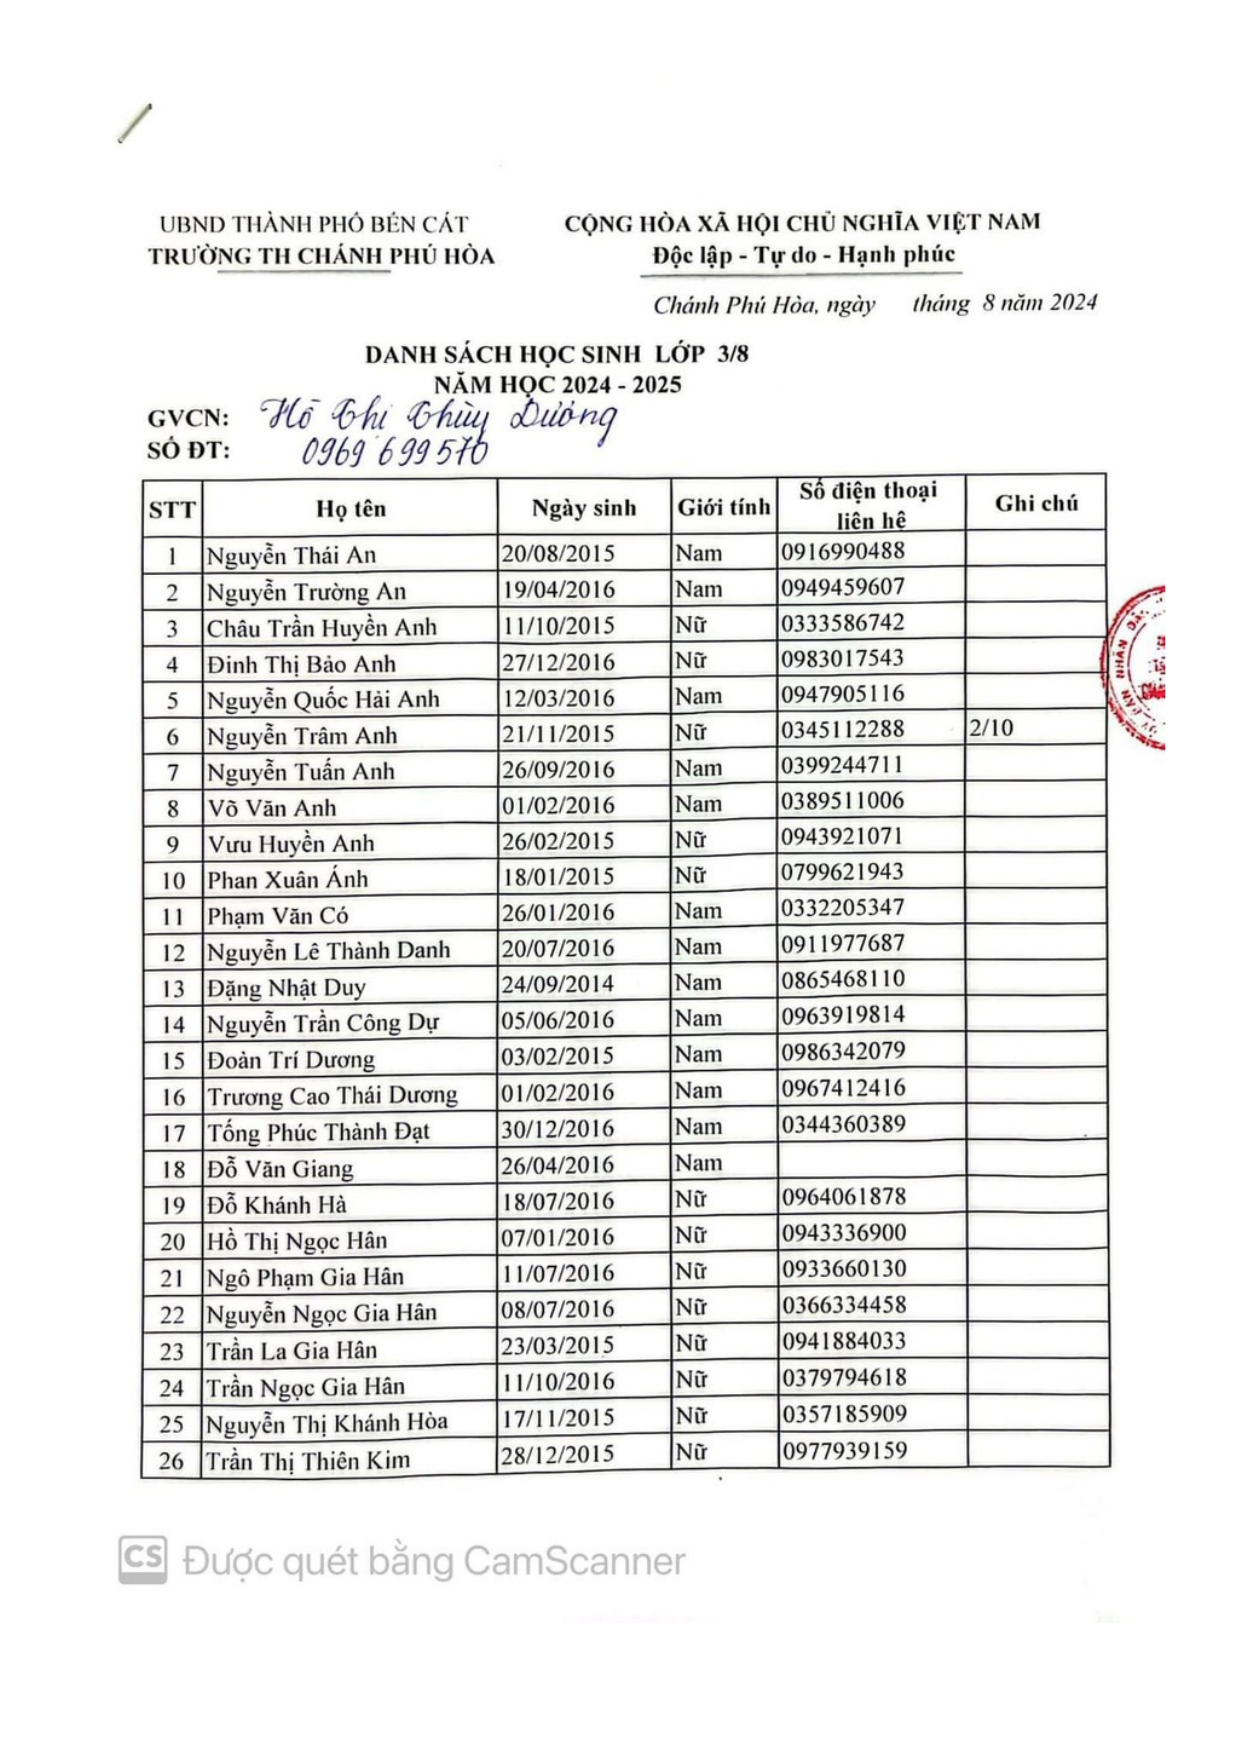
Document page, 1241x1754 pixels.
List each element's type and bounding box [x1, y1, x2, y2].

picture [75, 75, 1166, 1623]
